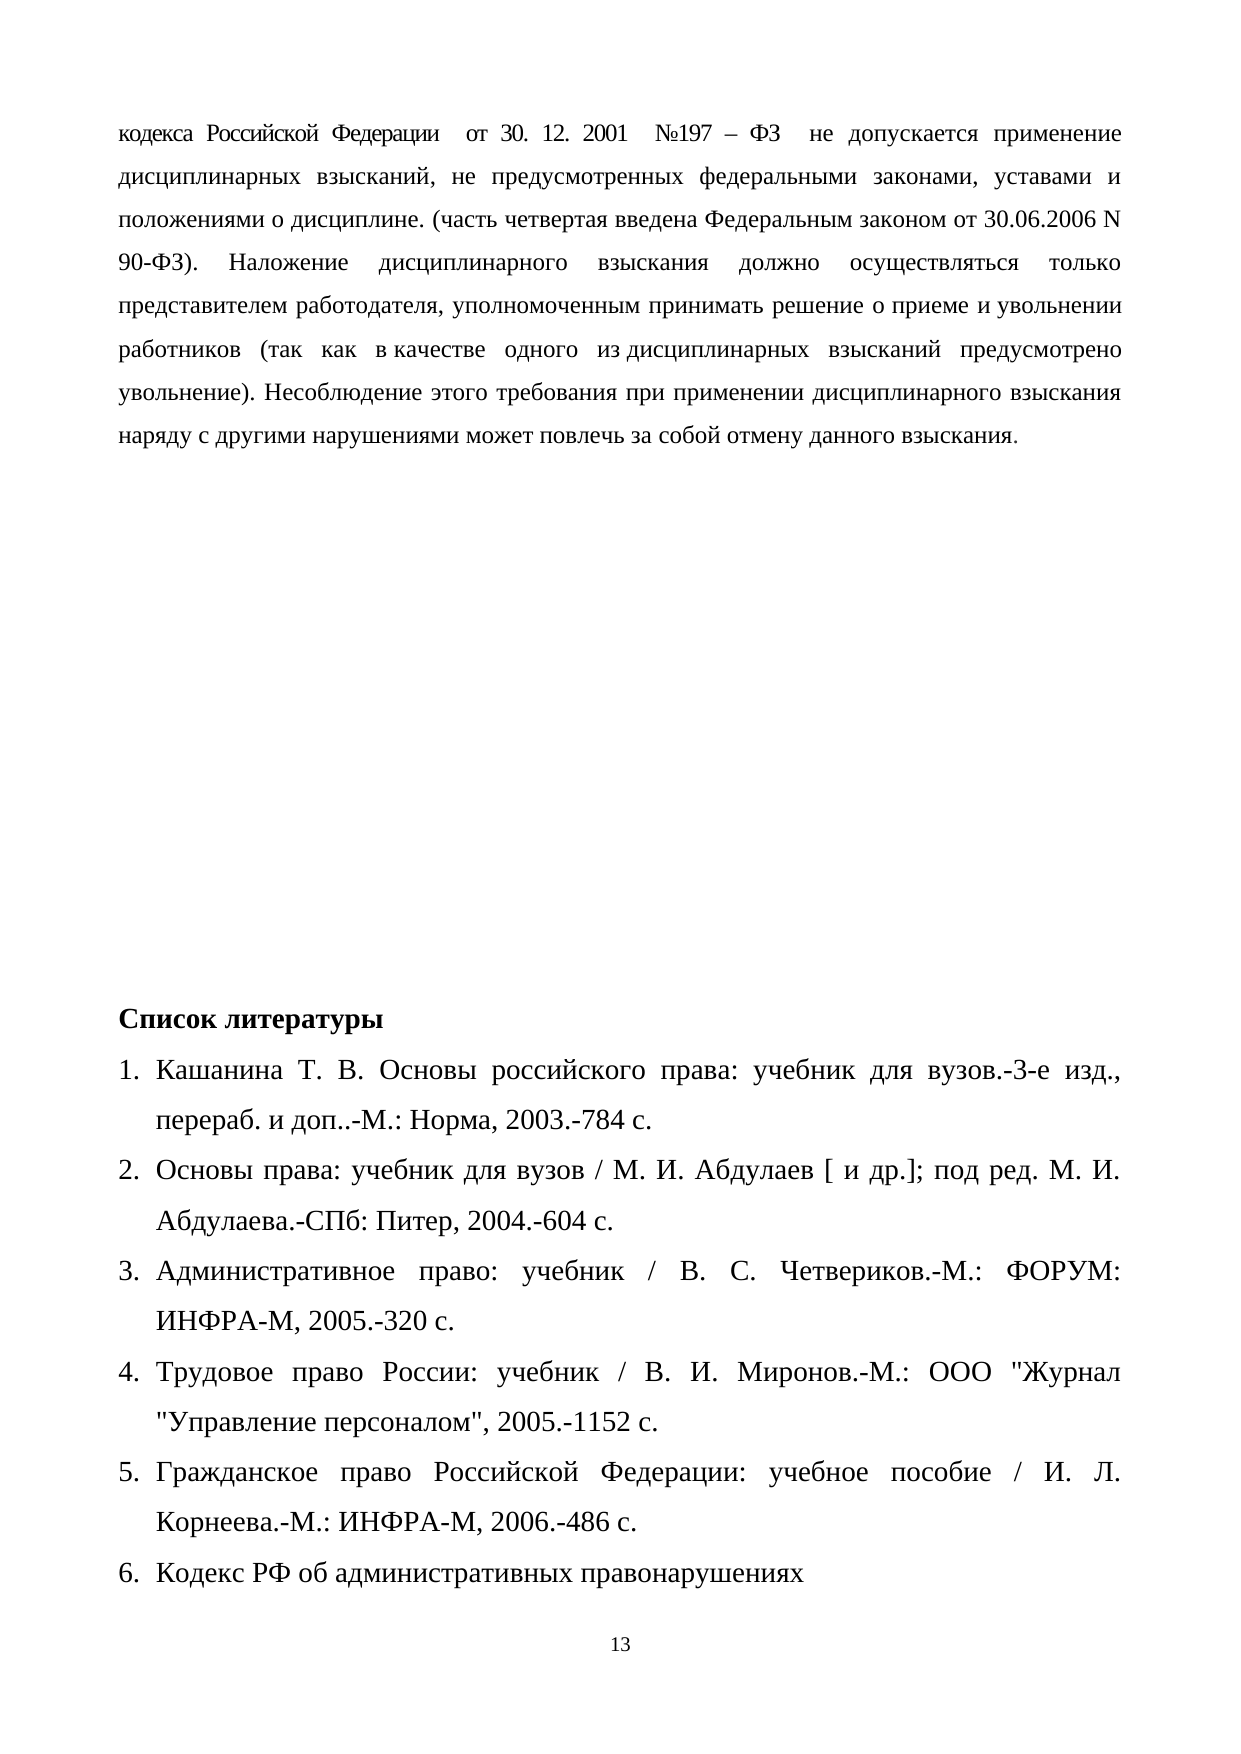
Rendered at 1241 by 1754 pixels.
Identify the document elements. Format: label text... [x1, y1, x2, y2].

list Гражданское право Российской Федерации: учебное пособие / И. Л. Корнеева.-М.: ИНФРА-М, 2006.-486 с. [118, 1454, 1122, 1538]
list Основы права: учебник для вузов / М. И. Абдулаев [ и др.]; под ред. М. И. Абдулаева.-СПб: Питер, 2004.-604 с. [118, 1152, 1122, 1236]
list Кашанина Т. В. Основы российского права: учебник для вузов.-3-е изд., перераб. и доп..-М.: Норма, 2003.-784 с. [118, 1052, 1122, 1136]
list Трудовое право России: учебник / В. И. Миронов.-М.: ООО "Журнал "Управление персоналом", 2005.-1152 с. [118, 1354, 1122, 1437]
text Список литературы [118, 1001, 1122, 1035]
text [118, 118, 1122, 449]
list Кодекс РФ об административных правонарушениях [118, 1555, 1126, 1588]
list Административное право: учебник / В. С. Четвериков.-М.: ФОРУМ: ИНФРА-М, 2005.-320 с. [118, 1253, 1122, 1337]
